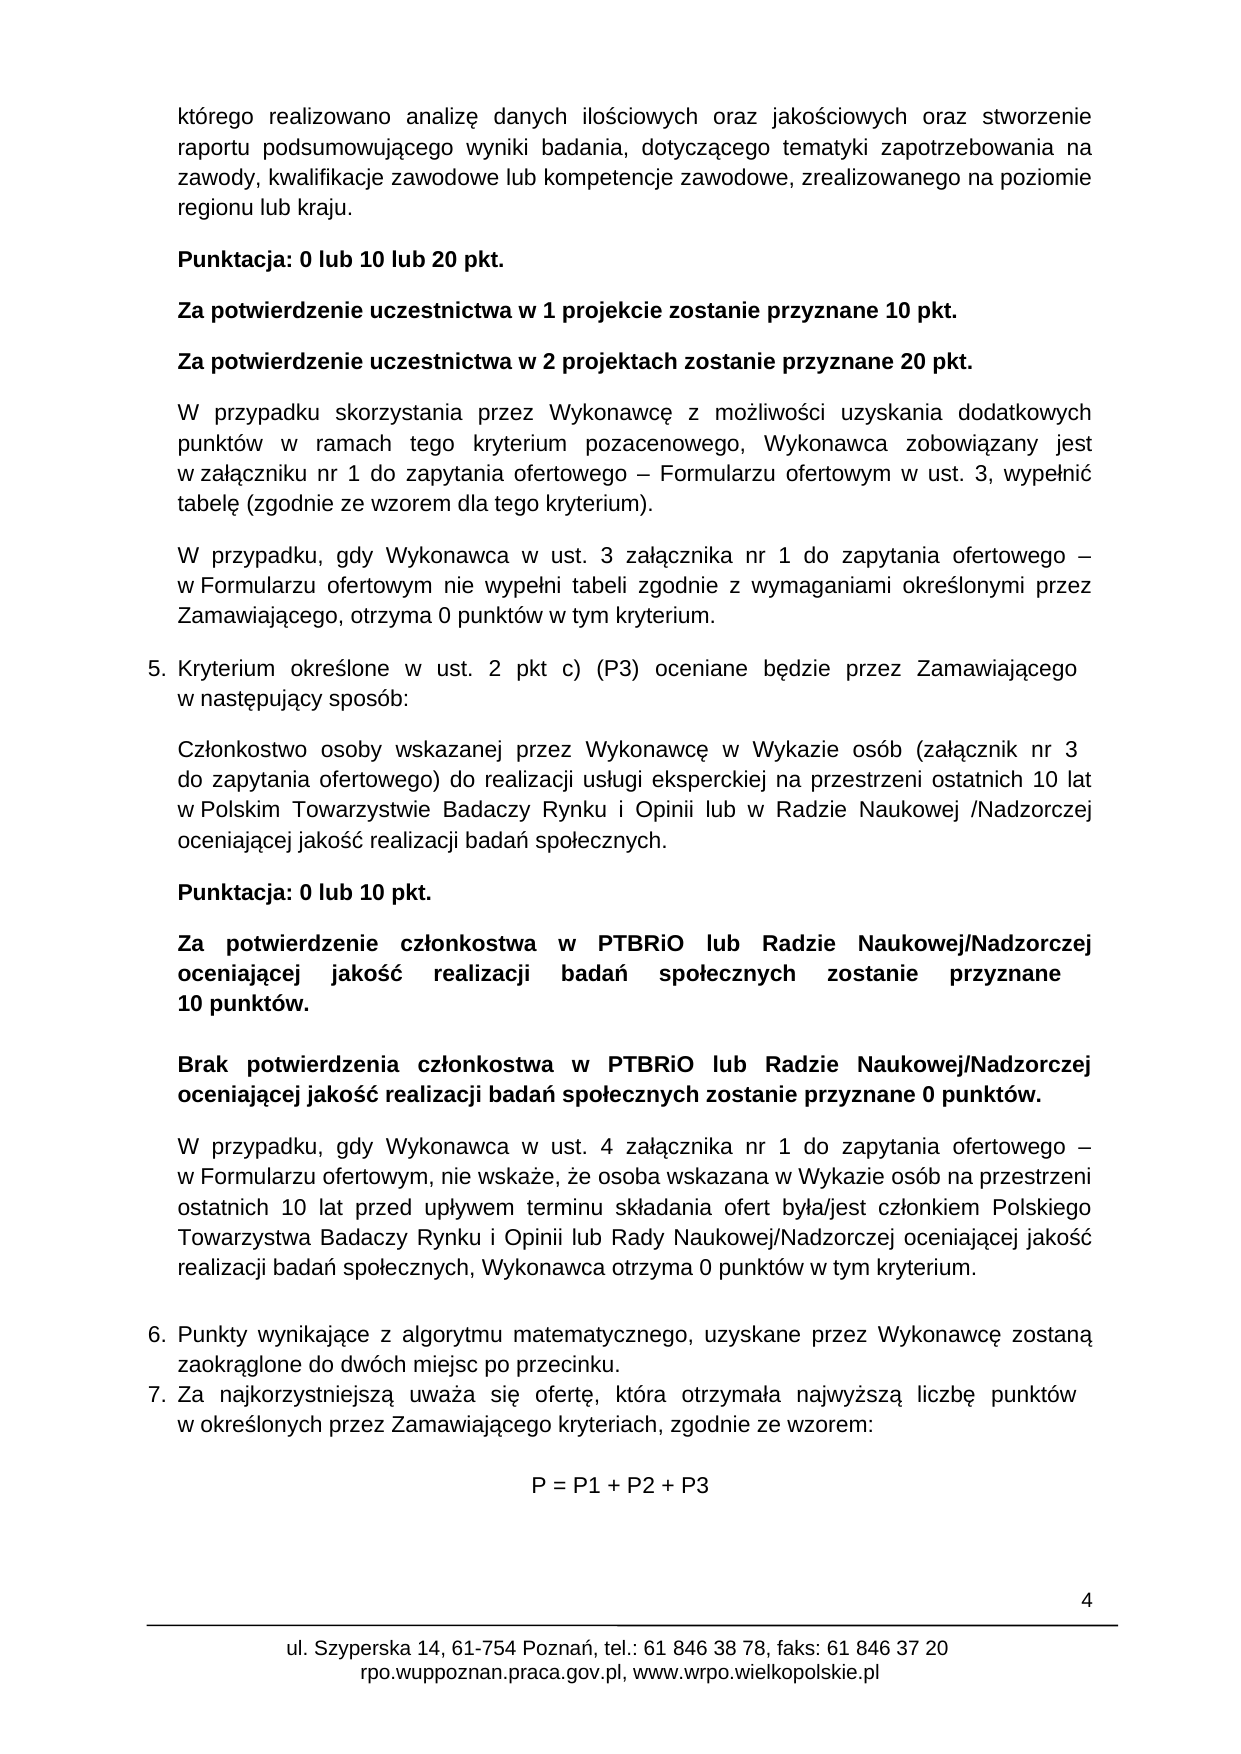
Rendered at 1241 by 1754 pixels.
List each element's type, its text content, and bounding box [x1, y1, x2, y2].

text Punktacja: 0 lub 10 lub 20 pkt. [177, 246, 1092, 272]
list Kryterium określone w ust. 2 pkt c) (P3) oceniane będzie przez Zamawiającego w następujący sposób: [148, 655, 1092, 711]
text P = P1 + P2 + P3 [148, 1472, 1092, 1498]
text Punktacja: 0 lub 10 pkt. [177, 879, 1092, 905]
list Za najkorzystniejszą uważa się ofertę, która otrzymała najwyższą liczbę punktów w określonych przez Zamawiającego kryteriach, zgodnie ze wzorem: [148, 1381, 1092, 1437]
text Za potwierdzenie członkostwa w PTBRiO lub Radzie Naukowej/Nadzorczej oceniającej jakość realizacji badań społecznych zostanie przyznane 10 punktów. [177, 930, 1092, 1017]
text W przypadku, gdy Wykonawca w ust. 4 załącznika nr 1 do zapytania ofertowego – w Formularzu ofertowym, nie wskaże, że osoba wskazana w Wykazie osób na przestrzeni ostatnich 10 lat przed upływem terminu składania ofert była/jest członkiem Polskiego Towarzystwa Badaczy Rynku i Opinii lub Rady Naukowej/Nadzorczej oceniającej jakość realizacji badań społecznych, Wykonawca otrzyma 0 punktów w tym kryterium. [177, 1133, 1092, 1280]
text W przypadku, gdy Wykonawca w ust. 3 załącznika nr 1 do zapytania ofertowego – w Formularzu ofertowym nie wypełni tabeli zgodnie z wymaganiami określonymi przez Zamawiającego, otrzyma 0 punktów w tym kryterium. [177, 542, 1092, 629]
text Za potwierdzenie uczestnictwa w 1 projekcie zostanie przyznane 10 pkt. [177, 297, 1092, 323]
text W przypadku skorzystania przez Wykonawcę z możliwości uzyskania dodatkowych punktów w ramach tego kryterium pozacenowego, Wykonawca zobowiązany jest w załączniku nr 1 do zapytania ofertowego – Formularzu ofertowym w ust. 3, wypełnić tabelę (zgodnie ze wzorem dla tego kryterium). [177, 399, 1092, 516]
text Brak potwierdzenia członkostwa w PTBRiO lub Radzie Naukowej/Nadzorczej oceniającej jakość realizacji badań społecznych zostanie przyznane 0 punktów. [177, 1051, 1092, 1107]
list Punkty wynikające z algorytmu matematycznego, uzyskane przez Wykonawcę zostaną zaokrąglone do dwóch miejsc po przecinku. [148, 1321, 1092, 1377]
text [177, 103, 1092, 220]
text Członkostwo osoby wskazanej przez Wykonawcę w Wykazie osób (załącznik nr 3 do zapytania ofertowego) do realizacji usługi eksperckiej na przestrzeni ostatnich 10 lat w Polskim Towarzystwie Badaczy Rynku i Opinii lub w Radzie Naukowej /Nadzorczej oceniającej jakość realizacji badań społecznych. [177, 736, 1092, 853]
text Za potwierdzenie uczestnictwa w 2 projektach zostanie przyznane 20 pkt. [177, 348, 1092, 374]
